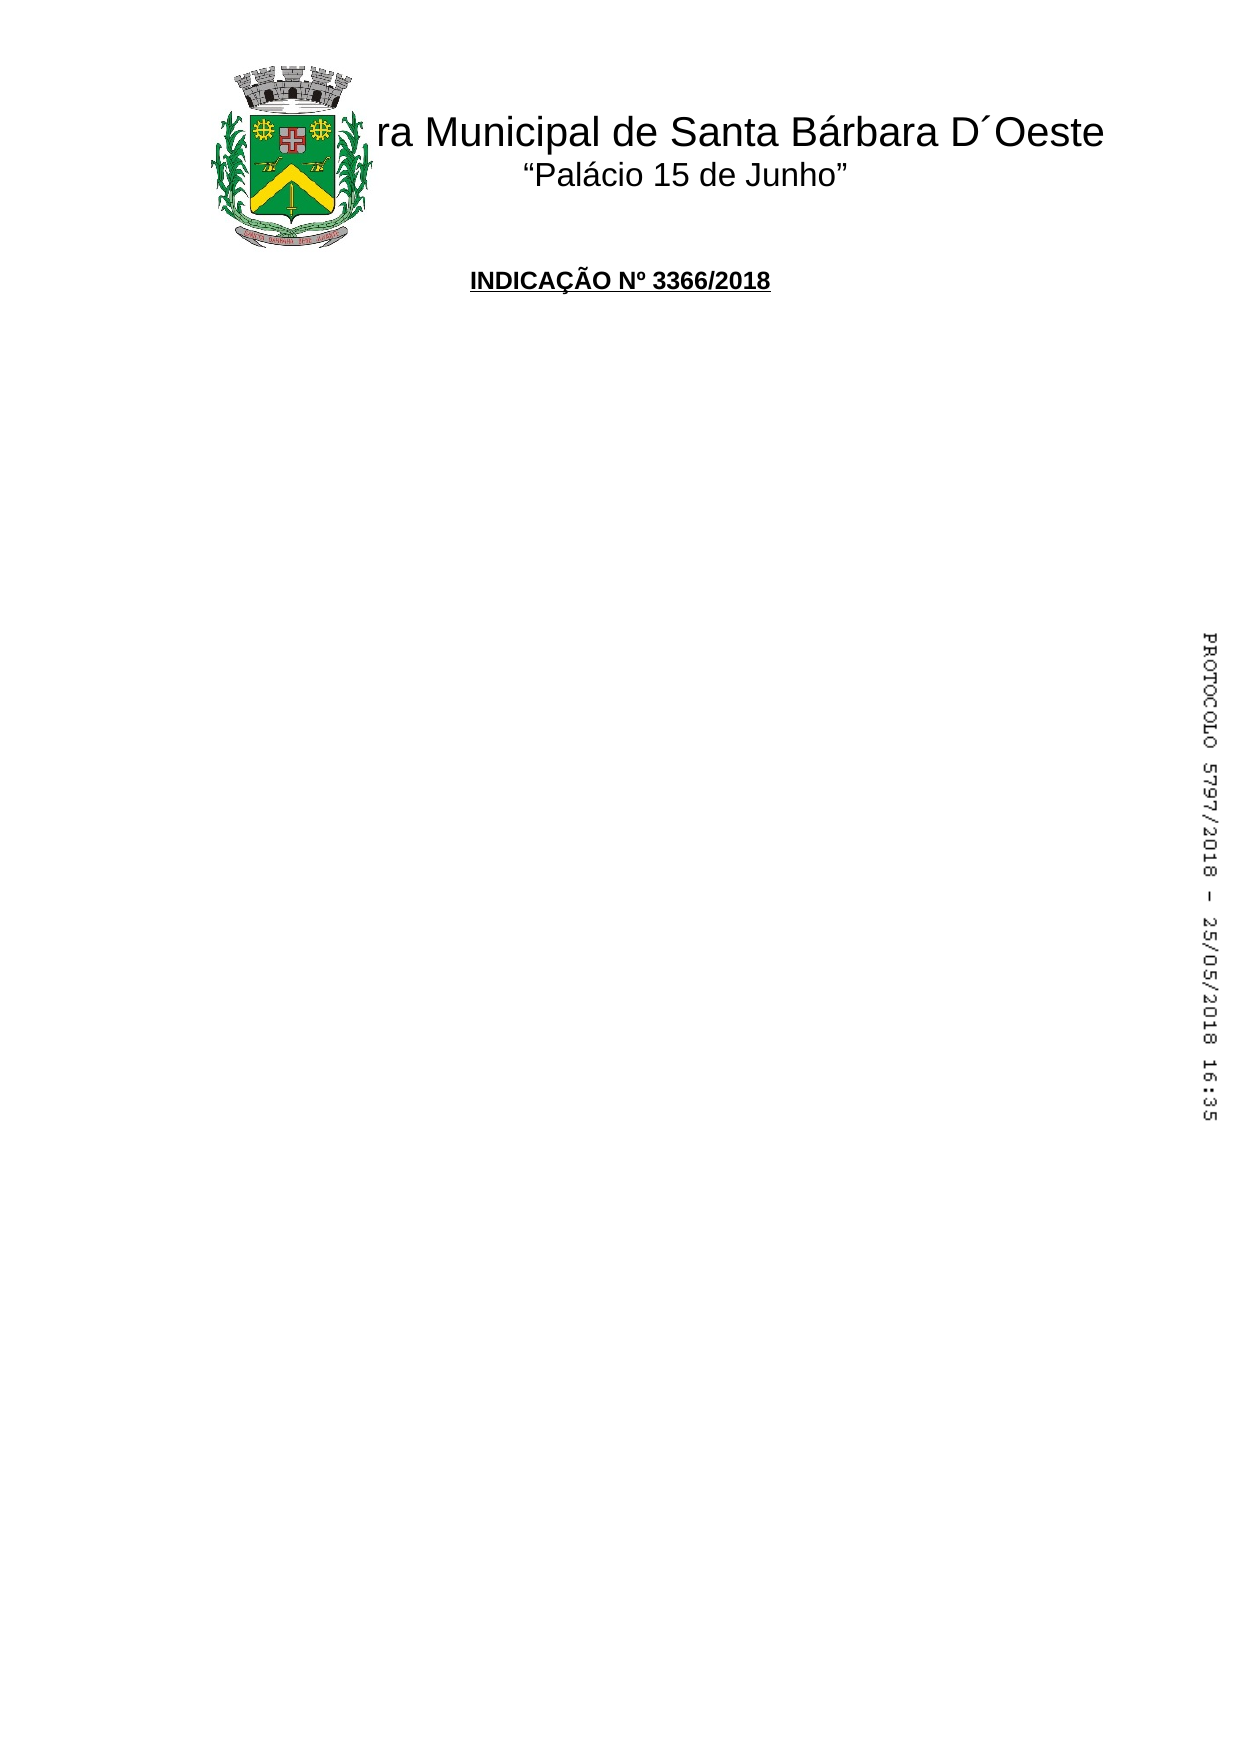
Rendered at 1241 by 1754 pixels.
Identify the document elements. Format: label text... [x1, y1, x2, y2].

picture [1177, 629, 1241, 1125]
picture [211, 66, 380, 255]
title INDICAÇÃO Nº 3366/2018 [177, 266, 1063, 294]
